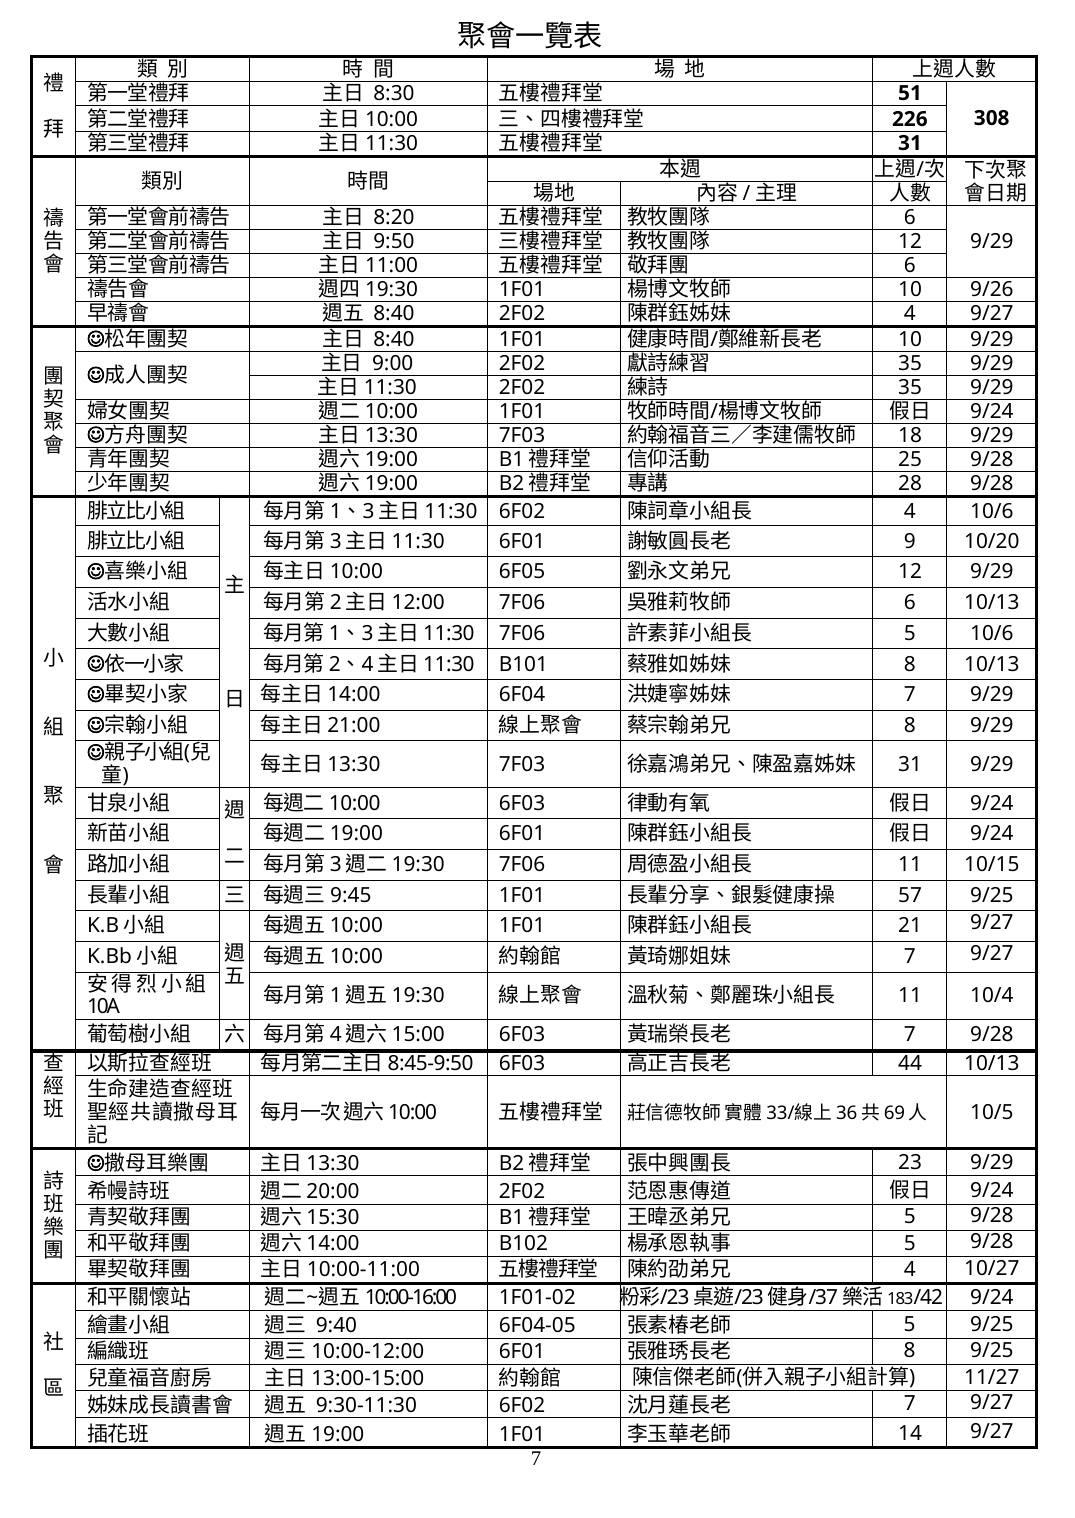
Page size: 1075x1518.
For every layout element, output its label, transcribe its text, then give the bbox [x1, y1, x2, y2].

table_cell B2禮拜堂 [488, 472, 620, 494]
table_cell 1F01 [488, 911, 620, 941]
table_header 上週人數 [873, 58, 1035, 81]
table_cell 10 [873, 328, 946, 351]
table_cell 陳群鈺小組長 [621, 911, 872, 941]
table_cell 2F02 [488, 376, 620, 399]
table_cell 約翰福音三／李建儒牧師 [621, 424, 872, 447]
table_cell 18 [873, 424, 946, 447]
table_cell 6F04 [488, 680, 620, 710]
table_cell 高正吉長老 [621, 1053, 872, 1075]
table_cell 31 [873, 741, 946, 787]
table_cell 獻詩練習 [621, 352, 872, 375]
table_cell 9/29 [947, 741, 1035, 787]
table_cell 畢契小家 [76, 680, 219, 710]
table_cell 35 [873, 376, 946, 399]
table_cell 畢契敬拜團 [76, 1257, 249, 1282]
table_cell 14 [873, 1418, 946, 1446]
table_cell 10/6 [947, 498, 1035, 525]
table_cell 9/27 [947, 1418, 1035, 1446]
table_cell 小 組 聚 會 [33, 498, 75, 1049]
table_cell 主日 10:00 [250, 106, 487, 131]
table_cell 路加小組 [76, 850, 219, 879]
table_cell 週 二 [220, 788, 249, 879]
table_cell 查 經 班 [33, 1053, 75, 1147]
table_cell 25 [873, 448, 946, 471]
table_cell 23 [873, 1150, 946, 1175]
table_cell 7F03 [488, 424, 620, 447]
table_cell 9/28 [947, 1231, 1035, 1256]
table_cell 9/29 [947, 424, 1035, 447]
table_cell 1F01-02 [488, 1285, 620, 1310]
table_cell 張中興團長 [621, 1150, 872, 1175]
table_cell 陳詞章小組長 [621, 498, 872, 525]
table_cell 葡萄樹小組 [76, 1020, 219, 1049]
table_cell 10 [873, 278, 946, 301]
table_cell 陳群鈺姊妹 [621, 302, 872, 325]
table_cell 7F06 [488, 850, 620, 879]
table_cell 226 [873, 106, 946, 131]
table_cell B2禮拜堂 [488, 1150, 620, 1175]
table_cell 10/13 [947, 1053, 1035, 1075]
table_cell 9 [873, 526, 946, 556]
table_header 時 間 [250, 58, 487, 81]
table_cell 蔡宗翰弟兄 [621, 711, 872, 740]
table_cell 主日13:30 [250, 1150, 487, 1175]
table_cell 練詩 [621, 376, 872, 399]
table_cell B101 [488, 649, 620, 679]
table_cell 57 [873, 881, 946, 910]
table_cell 五樓禮拜堂 [488, 206, 620, 229]
table_cell 六 [220, 1020, 249, 1049]
table_cell 週四 19:30 [250, 278, 487, 301]
table_cell 周德盈小組長 [621, 850, 872, 879]
table_cell 團 契 聚 會 [33, 328, 75, 494]
table_cell 線上聚會 [488, 973, 620, 1018]
table_cell 6F02 [488, 498, 620, 525]
table_cell 12 [873, 557, 946, 587]
table_cell 9/27 [947, 302, 1035, 325]
table_cell 10/15 [947, 850, 1035, 879]
table_cell B1禮拜堂 [488, 448, 620, 471]
table_cell 5 [873, 619, 946, 648]
table_cell 每月第1週五19:30 [250, 973, 487, 1018]
table_cell 禱告會 [76, 278, 249, 301]
table_header 類 別 [76, 58, 249, 81]
table_cell 9/29 [947, 376, 1035, 399]
table_cell 週三 9:40 [250, 1311, 487, 1338]
table_cell 9/29 [947, 1150, 1035, 1175]
table_cell B102 [488, 1231, 620, 1256]
table_cell 長輩小組 [76, 881, 219, 910]
table_cell 4 [873, 1257, 946, 1282]
table_cell 教牧團隊 [621, 230, 872, 253]
table_cell 每主日10:00 [250, 557, 487, 587]
table_cell 週五 19:00 [250, 1418, 487, 1446]
table_cell 第三堂禮拜 [76, 132, 249, 155]
table_cell 黃琦娜姐妹 [621, 942, 872, 972]
table_cell 10/27 [947, 1257, 1035, 1282]
table_cell 陳信傑老師(併入親子小組計算) [621, 1365, 946, 1390]
table_cell 場地 [488, 182, 620, 205]
table_cell 每週三 9:45 [250, 881, 487, 910]
table_cell 週五 9:30-11:30 [250, 1391, 487, 1417]
table_cell 10/4 [947, 973, 1035, 1018]
table_cell 主日 8:40 [250, 328, 487, 351]
table_cell 第一堂禮拜 [76, 82, 249, 105]
table_cell 成人團契 [76, 352, 249, 399]
table_cell 三 [220, 881, 249, 910]
table_cell 徐嘉鴻弟兄、陳盈嘉姊妹 [621, 741, 872, 787]
table_cell 12 [873, 230, 946, 253]
table_cell 禱 告 會 [33, 158, 75, 325]
table_cell 9/29 [947, 328, 1035, 351]
table_cell 7 [873, 942, 946, 972]
table_cell 308 [947, 82, 1035, 155]
table_cell 11 [873, 850, 946, 879]
table_cell 宗翰小組 [76, 711, 219, 740]
table_cell 第一堂會前禱告 [76, 206, 249, 229]
table_cell 9/25 [947, 881, 1035, 910]
table_cell 假日 [873, 788, 946, 818]
table_cell 8 [873, 711, 946, 740]
table_cell 本週 [488, 158, 872, 181]
table_cell 主 日 [220, 498, 249, 787]
table_cell 五樓禮拜堂 [488, 254, 620, 277]
table_cell 專講 [621, 472, 872, 494]
table_cell 7 [873, 680, 946, 710]
table_cell 陳群鈺小組長 [621, 819, 872, 849]
table_cell 9/25 [947, 1311, 1035, 1338]
table_cell 週五 8:40 [250, 302, 487, 325]
table_cell 28 [873, 472, 946, 494]
table_cell 每月第3週二19:30 [250, 850, 487, 879]
table_cell 7F06 [488, 619, 620, 648]
table_cell 五樓禮拜堂 [488, 1076, 620, 1147]
table_cell 每月第1、3主日11:30 [250, 619, 487, 648]
table_cell 每月第二主日8:45-9:50 [250, 1053, 487, 1075]
table_cell 張雅琇長老 [621, 1339, 872, 1364]
table_cell 9/27 [947, 911, 1035, 941]
table_cell 9/29 [947, 680, 1035, 710]
table_cell 長輩分享、銀髮健康操 [621, 881, 872, 910]
table_cell 7 [873, 1020, 946, 1049]
table_cell 楊博文牧師 [621, 278, 872, 301]
table_cell 新苗小組 [76, 819, 219, 849]
table_cell 7F03 [488, 741, 620, 787]
table_cell 9/28 [947, 1205, 1035, 1229]
table_cell 生命建造查經班 聖經共讀撒母耳記 [76, 1076, 249, 1147]
table_cell 少年團契 [76, 472, 249, 494]
table_cell 週二10:00 [250, 400, 487, 423]
table_cell 依一小家 [76, 649, 219, 679]
table_cell 9/24 [947, 1176, 1035, 1203]
table_cell 1F01 [488, 1418, 620, 1446]
table_cell 莊信德牧師 實體33/線上36共69人 [621, 1076, 946, 1147]
table_cell 和平敬拜團 [76, 1231, 249, 1256]
table_cell 1F01 [488, 400, 620, 423]
table_cell 活水小組 [76, 588, 219, 617]
table_cell 蔡雅如姊妹 [621, 649, 872, 679]
table_cell 溫秋菊、鄭麗珠小組長 [621, 973, 872, 1018]
table_cell 劉永文弟兄 [621, 557, 872, 587]
table_cell 2F02 [488, 302, 620, 325]
table_cell 松年團契 [76, 328, 249, 351]
table_cell 5 [873, 1231, 946, 1256]
table_cell 9/28 [947, 1020, 1035, 1049]
table_cell 婦女團契 [76, 400, 249, 423]
table_cell 洪婕寧姊妹 [621, 680, 872, 710]
table_cell 健康時間/鄭維新長老 [621, 328, 872, 351]
table_cell 31 [873, 132, 946, 155]
table_cell 9/26 [947, 278, 1035, 301]
table_cell 6 [873, 254, 946, 277]
table_cell 21 [873, 911, 946, 941]
table_cell 每月第2、4主日11:30 [250, 649, 487, 679]
table_cell B1禮拜堂 [488, 1205, 620, 1229]
table_cell 8 [873, 649, 946, 679]
table_cell 五樓禮拜堂 [488, 82, 872, 105]
table_cell 以斯拉查經班 [76, 1053, 249, 1075]
table_cell 編織班 [76, 1339, 249, 1364]
table_cell 五樓禮拜堂 [488, 132, 872, 155]
table_cell 1F01 [488, 278, 620, 301]
table_cell 牧師時間/楊博文牧師 [621, 400, 872, 423]
table_cell 6 [873, 206, 946, 229]
table_cell 6F01 [488, 1339, 620, 1364]
table_cell 9/24 [947, 788, 1035, 818]
table_cell 週六14:00 [250, 1231, 487, 1256]
table_cell 9/27 [947, 1391, 1035, 1417]
table_cell 5 [873, 1311, 946, 1338]
table_cell 信仰活動 [621, 448, 872, 471]
table_cell 9/25 [947, 1339, 1035, 1364]
table_cell 主日13:30 [250, 424, 487, 447]
table_cell 10/6 [947, 619, 1035, 648]
table_cell 9/27 [947, 942, 1035, 972]
table_cell 社 區 [33, 1285, 75, 1446]
table_cell 9/29 [947, 557, 1035, 587]
table_cell 6 [873, 588, 946, 617]
table_cell 第二堂會前禱告 [76, 230, 249, 253]
table_cell 每主日14:00 [250, 680, 487, 710]
table_cell 週六19:00 [250, 472, 487, 494]
table_cell 10/13 [947, 588, 1035, 617]
table_cell 2F02 [488, 1176, 620, 1203]
table_cell 第三堂會前禱告 [76, 254, 249, 277]
table_cell 每主日13:30 [250, 741, 487, 787]
table_cell 三、四樓禮拜堂 [488, 106, 872, 131]
table_cell 甘泉小組 [76, 788, 219, 818]
table_cell 6F02 [488, 1391, 620, 1417]
table_cell 繪畫小組 [76, 1311, 249, 1338]
table_cell 第二堂禮拜 [76, 106, 249, 131]
table_cell 粉彩/23桌遊/23健身/37樂活183/42 [621, 1285, 946, 1310]
table_cell 親子小組(兒童) [76, 741, 219, 787]
table_cell 李玉華老師 [621, 1418, 872, 1446]
table_cell 早禱會 [76, 302, 249, 325]
table_cell 撒母耳樂團 [76, 1150, 249, 1175]
table_cell 每月第1、3主日11:30 [250, 498, 487, 525]
table_cell 10/20 [947, 526, 1035, 556]
table_cell 每週五10:00 [250, 911, 487, 941]
table_cell 姊妹成長讀書會 [76, 1391, 249, 1417]
table_cell 每主日21:00 [250, 711, 487, 740]
table_cell 假日 [873, 819, 946, 849]
table_cell 6F03 [488, 788, 620, 818]
table_cell 陳約劭弟兄 [621, 1257, 872, 1282]
table_cell 上週/次 [873, 158, 946, 181]
table_cell 青年團契 [76, 448, 249, 471]
table_cell K.Bb小組 [76, 942, 219, 972]
table_cell 4 [873, 498, 946, 525]
table_header 禮 拜 [33, 58, 75, 155]
table_cell 沈月蓮長老 [621, 1391, 872, 1417]
table_cell 9/24 [947, 1285, 1035, 1310]
table_cell 楊承恩執事 [621, 1231, 872, 1256]
table_cell 青契敬拜團 [76, 1205, 249, 1229]
table_cell 每週二19:00 [250, 819, 487, 849]
table_cell 9/28 [947, 448, 1035, 471]
table_cell 每月第3主日11:30 [250, 526, 487, 556]
table_cell 插花班 [76, 1418, 249, 1446]
table_cell 6F04-05 [488, 1311, 620, 1338]
table_cell 大數小組 [76, 619, 219, 648]
table_cell 主日 11:30 [250, 132, 487, 155]
table_cell 週二~週五 10:00-16:00 [250, 1285, 487, 1310]
table_cell 主日 8:20 [250, 206, 487, 229]
table_cell 每月第2主日12:00 [250, 588, 487, 617]
table_cell 10/13 [947, 649, 1035, 679]
table_cell 主日 11:30 [250, 376, 487, 399]
table_cell 敬拜團 [621, 254, 872, 277]
table_cell 線上聚會 [488, 711, 620, 740]
table_cell 五樓禮拜堂 [488, 1257, 620, 1282]
table_cell 黃瑞榮長老 [621, 1020, 872, 1049]
table_cell 每週五10:00 [250, 942, 487, 972]
table_cell 每月第4週六15:00 [250, 1020, 487, 1049]
table_cell 兒童福音廚房 [76, 1365, 249, 1390]
table_cell 詩班樂團 [33, 1150, 75, 1282]
table_cell 1F01 [488, 881, 620, 910]
table_cell 9/24 [947, 400, 1035, 423]
table_cell 主日 9:00 [250, 352, 487, 375]
table_cell 主日 9:50 [250, 230, 487, 253]
table_cell 下次聚會日期 [947, 158, 1035, 205]
table_cell 35 [873, 352, 946, 375]
table_cell 週二20:00 [250, 1176, 487, 1203]
table_cell 週六15:30 [250, 1205, 487, 1229]
table_cell 主日 11:00 [250, 254, 487, 277]
table_cell 主日 13:00-15:00 [250, 1365, 487, 1390]
table_cell 每月一次 週六10:00 [250, 1076, 487, 1147]
table_cell 6F03 [488, 1053, 620, 1075]
table_cell 和平關懷站 [76, 1285, 249, 1310]
table_cell 9/29 [947, 711, 1035, 740]
table_cell 每週二10:00 [250, 788, 487, 818]
table_cell 11 [873, 973, 946, 1018]
table_cell 希幔詩班 [76, 1176, 249, 1203]
table_cell 假日 [873, 1176, 946, 1203]
table_cell 9/29 [947, 206, 1035, 277]
table_cell 約翰館 [488, 1365, 620, 1390]
table_cell 類別 [76, 158, 249, 205]
table_cell 6F05 [488, 557, 620, 587]
table_cell 8 [873, 1339, 946, 1364]
table_cell 喜樂小組 [76, 557, 219, 587]
table_cell 主日 8:30 [250, 82, 487, 105]
table_cell 週五 [220, 911, 249, 1018]
table_cell 約翰館 [488, 942, 620, 972]
table_cell 三樓禮拜堂 [488, 230, 620, 253]
table_cell 吳雅莉牧師 [621, 588, 872, 617]
table_header 場 地 [488, 58, 872, 81]
table_cell 6F01 [488, 819, 620, 849]
table_cell 9/28 [947, 472, 1035, 494]
table_cell 許素菲小組長 [621, 619, 872, 648]
table_cell 7F06 [488, 588, 620, 617]
table_cell 6F01 [488, 526, 620, 556]
table_cell 人數 [873, 182, 946, 205]
table_cell 安得烈小組10A [76, 973, 219, 1018]
table_cell 方舟團契 [76, 424, 249, 447]
table_cell 律動有氧 [621, 788, 872, 818]
table_cell 腓立比小組 [76, 526, 219, 556]
table_cell 主日 10:00-11:00 [250, 1257, 487, 1282]
table_cell 6F03 [488, 1020, 620, 1049]
table_cell 內容 / 主理 [621, 182, 872, 205]
table_cell K.B小組 [76, 911, 219, 941]
table_cell 教牧團隊 [621, 206, 872, 229]
table_cell 假日 [873, 400, 946, 423]
table_cell 10/5 [947, 1076, 1035, 1147]
table_cell 1F01 [488, 328, 620, 351]
table_cell 44 [873, 1053, 946, 1075]
table_cell 9/24 [947, 819, 1035, 849]
table_cell 51 [873, 82, 946, 105]
table_cell 11/27 [947, 1365, 1035, 1390]
table_cell 謝敏圓長老 [621, 526, 872, 556]
table_cell 時間 [250, 158, 487, 205]
table_cell 張素椿老師 [621, 1311, 872, 1338]
table_cell 腓立比小組 [76, 498, 219, 525]
table_cell 週三 10:00-12:00 [250, 1339, 487, 1364]
table_cell 週六19:00 [250, 448, 487, 471]
table_cell 9/29 [947, 352, 1035, 375]
table_cell 范恩惠傳道 [621, 1176, 872, 1203]
table_cell 王暐丞弟兄 [621, 1205, 872, 1229]
table_cell 4 [873, 302, 946, 325]
table_cell 5 [873, 1205, 946, 1229]
table_cell 2F02 [488, 352, 620, 375]
table_cell 7 [873, 1391, 946, 1417]
